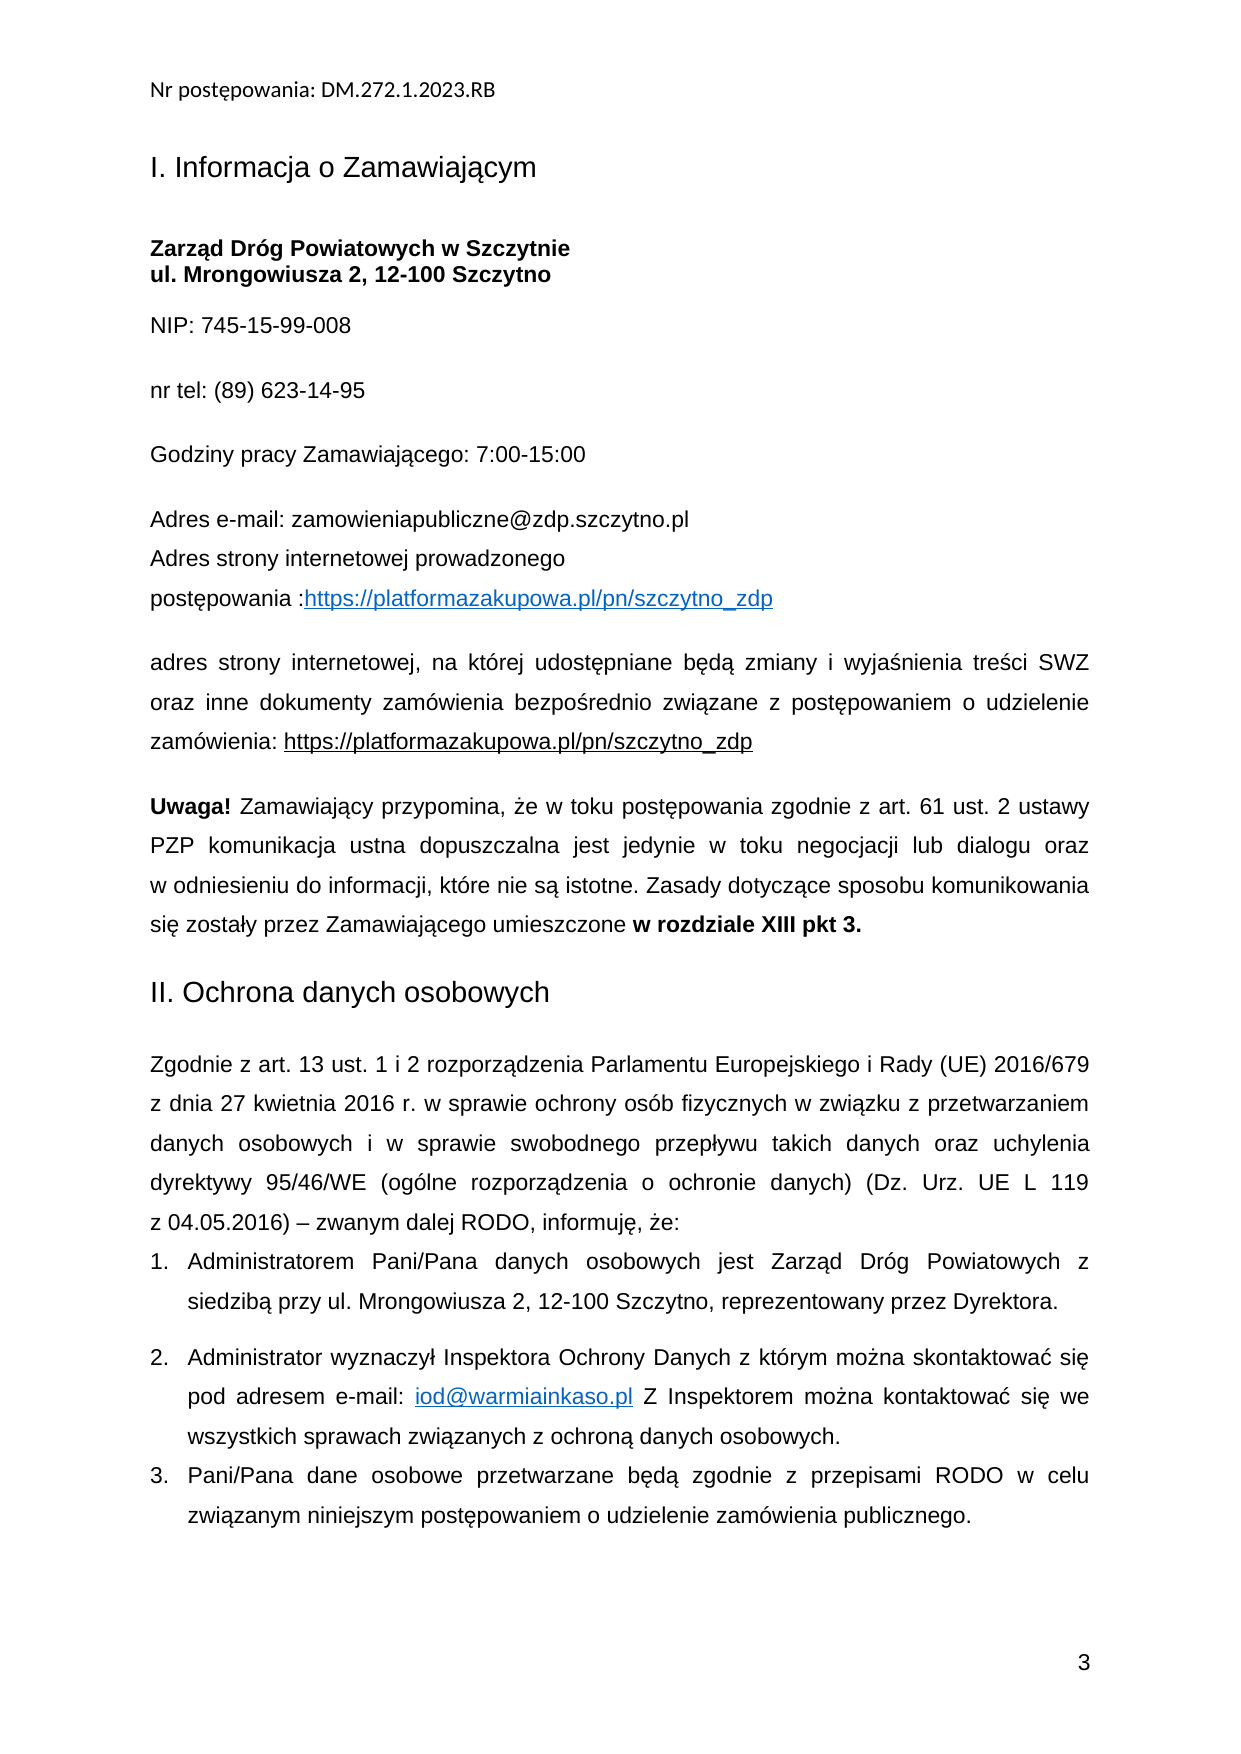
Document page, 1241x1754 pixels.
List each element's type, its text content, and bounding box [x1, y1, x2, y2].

list Administratorem Pani/Pana danych osobowych jest Zarząd Dróg Powiatowych z siedzibą przy ul. Mrongowiusza 2, 12-100 Szczytno, reprezentowany przez Dyrektora. [150, 1248, 1090, 1314]
text nr tel: (89) 623-14-95 [150, 377, 1090, 403]
text NIP: 745-15-99-008 [150, 312, 1090, 339]
subtitle I. Informacja o Zamawiającym [150, 150, 1090, 183]
text adres strony internetowej, na której udostępniane będą zmiany i wyjaśnienia treści SWZ oraz inne dokumenty zamówienia bezpośrednio związane z postępowaniem o udzielenie zamówienia: https://platformazakupowa.pl/pn/szczytno_zdp [150, 649, 1090, 754]
list Administrator wyznaczył Inspektora Ochrony Danych z którym można skontaktować się pod adresem e-mail: iod@warmiainkaso.pl Z Inspektorem można kontaktować się we wszystkich sprawach związanych z ochroną danych osobowych. [150, 1344, 1090, 1449]
subtitle II. Ochrona danych osobowych [150, 976, 1090, 1009]
text Adres strony internetowej prowadzonego postępowania :https://platformazakupowa.pl/pn/szczytno_zdp [150, 545, 1090, 611]
text Adres e-mail: zamowieniapubliczne@zdp.szczytno.pl [150, 506, 1090, 532]
list Pani/Pana dane osobowe przetwarzane będą zgodnie z przepisami RODO w celu związanym niniejszym postępowaniem o udzielenie zamówienia publicznego. [150, 1462, 1090, 1528]
text ul. Mrongowiusza 2, 12-100 Szczytno [150, 261, 1090, 287]
text Zarząd Dróg Powiatowych w Szczytnie [150, 234, 1090, 261]
text Uwaga! Zamawiający przypomina, że w toku postępowania zgodnie z art. 61 ust. 2 ustawy PZP komunikacja ustna dopuszczalna jest jedynie w toku negocjacji lub dialogu oraz w odniesieniu do informacji, które nie są istotne. Zasady dotyczące sposobu komunikowania się zostały przez Zamawiającego umieszczone w rozdziale XIII pkt 3. [150, 793, 1090, 937]
text Zgodnie z art. 13 ust. 1 i 2 rozporządzenia Parlamentu Europejskiego i Rady (UE) 2016/679 z dnia 27 kwietnia 2016 r. w sprawie ochrony osób fizycznych w związku z przetwarzaniem danych osobowych i w sprawie swobodnego przepływu takich danych oraz uchylenia dyrektywy 95/46/WE (ogólne rozporządzenia o ochronie danych) (Dz. Urz. UE L 119 z 04.05.2016) – zwanym dalej RODO, informuję, że: [150, 1051, 1090, 1235]
text Godziny pracy Zamawiającego: 7:00-15:00 [150, 441, 1090, 468]
